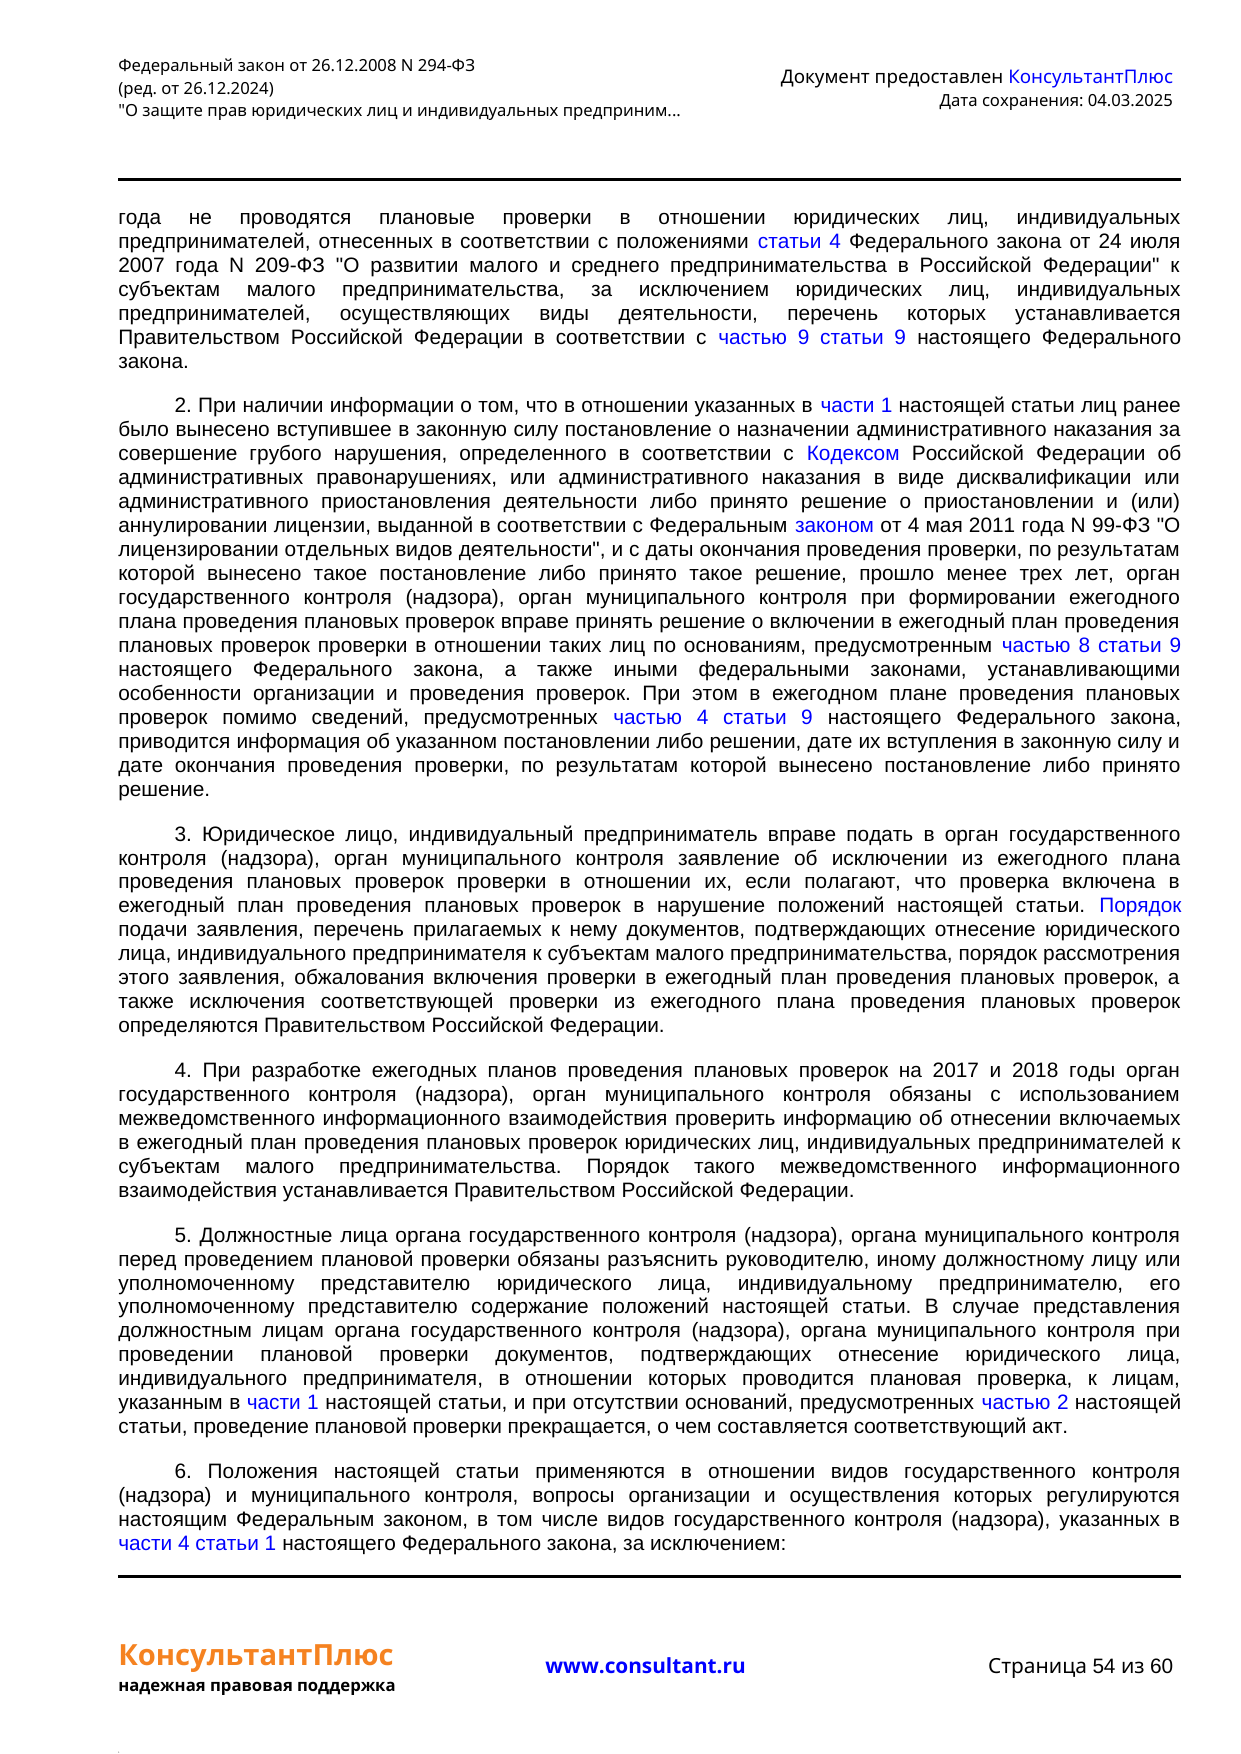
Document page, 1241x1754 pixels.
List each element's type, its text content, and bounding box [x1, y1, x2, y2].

text 2. При наличии информации о том, что в отношении указанных в части 1 настоящей статьи лиц ранее было вынесено вступившее в законную силу постановление о назначении административного наказания за совершение грубого нарушения, определенного в соответствии с Кодексом Российской Федерации об административных правонарушениях, или административного наказания в виде дисквалификации или административного приостановления деятельности либо принято решение о приостановлении и (или) аннулировании лицензии, выданной в соответствии с Федеральным законом от 4 мая 2011 года N 99-ФЗ "О лицензировании отдельных видов деятельности", и с даты окончания проведения проверки, по результатам которой вынесено такое постановление либо принято такое решение, прошло менее трех лет, орган государственного контроля (надзора), орган муниципального контроля при формировании ежегодного плана проведения плановых проверок вправе принять решение о включении в ежегодный план проведения плановых проверок проверки в отношении таких лиц по основаниям, предусмотренным частью 8 статьи 9 настоящего Федерального закона, а также иными федеральными законами, устанавливающими особенности организации и проведения проверок. При этом в ежегодном плане проведения плановых проверок помимо сведений, предусмотренных частью 4 статьи 9 настоящего Федерального закона, приводится информация об указанном постановлении либо решении, дате их вступления в законную силу и дате окончания проведения проверки, по результатам которой вынесено постановление либо принято решение. [118, 393, 1181, 801]
text 3. Юридическое лицо, индивидуальный предприниматель вправе подать в орган государственного контроля (надзора), орган муниципального контроля заявление об исключении из ежегодного плана проведения плановых проверок проверки в отношении их, если полагают, что проверка включена в ежегодный план проведения плановых проверок в нарушение положений настоящей статьи. Порядок подачи заявления, перечень прилагаемых к нему документов, подтверждающих отнесение юридического лица, индивидуального предпринимателя к субъектам малого предпринимательства, порядок рассмотрения этого заявления, обжалования включения проверки в ежегодный план проведения плановых проверок, а также исключения соответствующей проверки из ежегодного плана проведения плановых проверок определяются Правительством Российской Федерации. [118, 821, 1181, 1037]
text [118, 205, 1181, 372]
text 5. Должностные лица органа государственного контроля (надзора), органа муниципального контроля перед проведением плановой проверки обязаны разъяснить руководителю, иному должностному лицу или уполномоченному представителю юридического лица, индивидуальному предпринимателю, его уполномоченному представителю содержание положений настоящей статьи. В случае представления должностным лицам органа государственного контроля (надзора), органа муниципального контроля при проведении плановой проверки документов, подтверждающих отнесение юридического лица, индивидуального предпринимателя, в отношении которых проводится плановая проверка, к лицам, указанным в части 1 настоящей статьи, и при отсутствии оснований, предусмотренных частью 2 настоящей статьи, проведение плановой проверки прекращается, о чем составляется соответствующий акт. [118, 1222, 1181, 1438]
text 4. При разработке ежегодных планов проведения плановых проверок на 2017 и 2018 годы орган государственного контроля (надзора), орган муниципального контроля обязаны с использованием межведомственного информационного взаимодействия проверить информацию об отнесении включаемых в ежегодный план проведения плановых проверок юридических лиц, индивидуальных предпринимателей к субъектам малого предпринимательства. Порядок такого межведомственного информационного взаимодействия устанавливается Правительством Российской Федерации. [118, 1058, 1181, 1202]
text 6. Положения настоящей статьи применяются в отношении видов государственного контроля (надзора) и муниципального контроля, вопросы организации и осуществления которых регулируются настоящим Федеральным законом, в том числе видов государственного контроля (надзора), указанных в части 4 статьи 1 настоящего Федерального закона, за исключением: [118, 1459, 1181, 1555]
